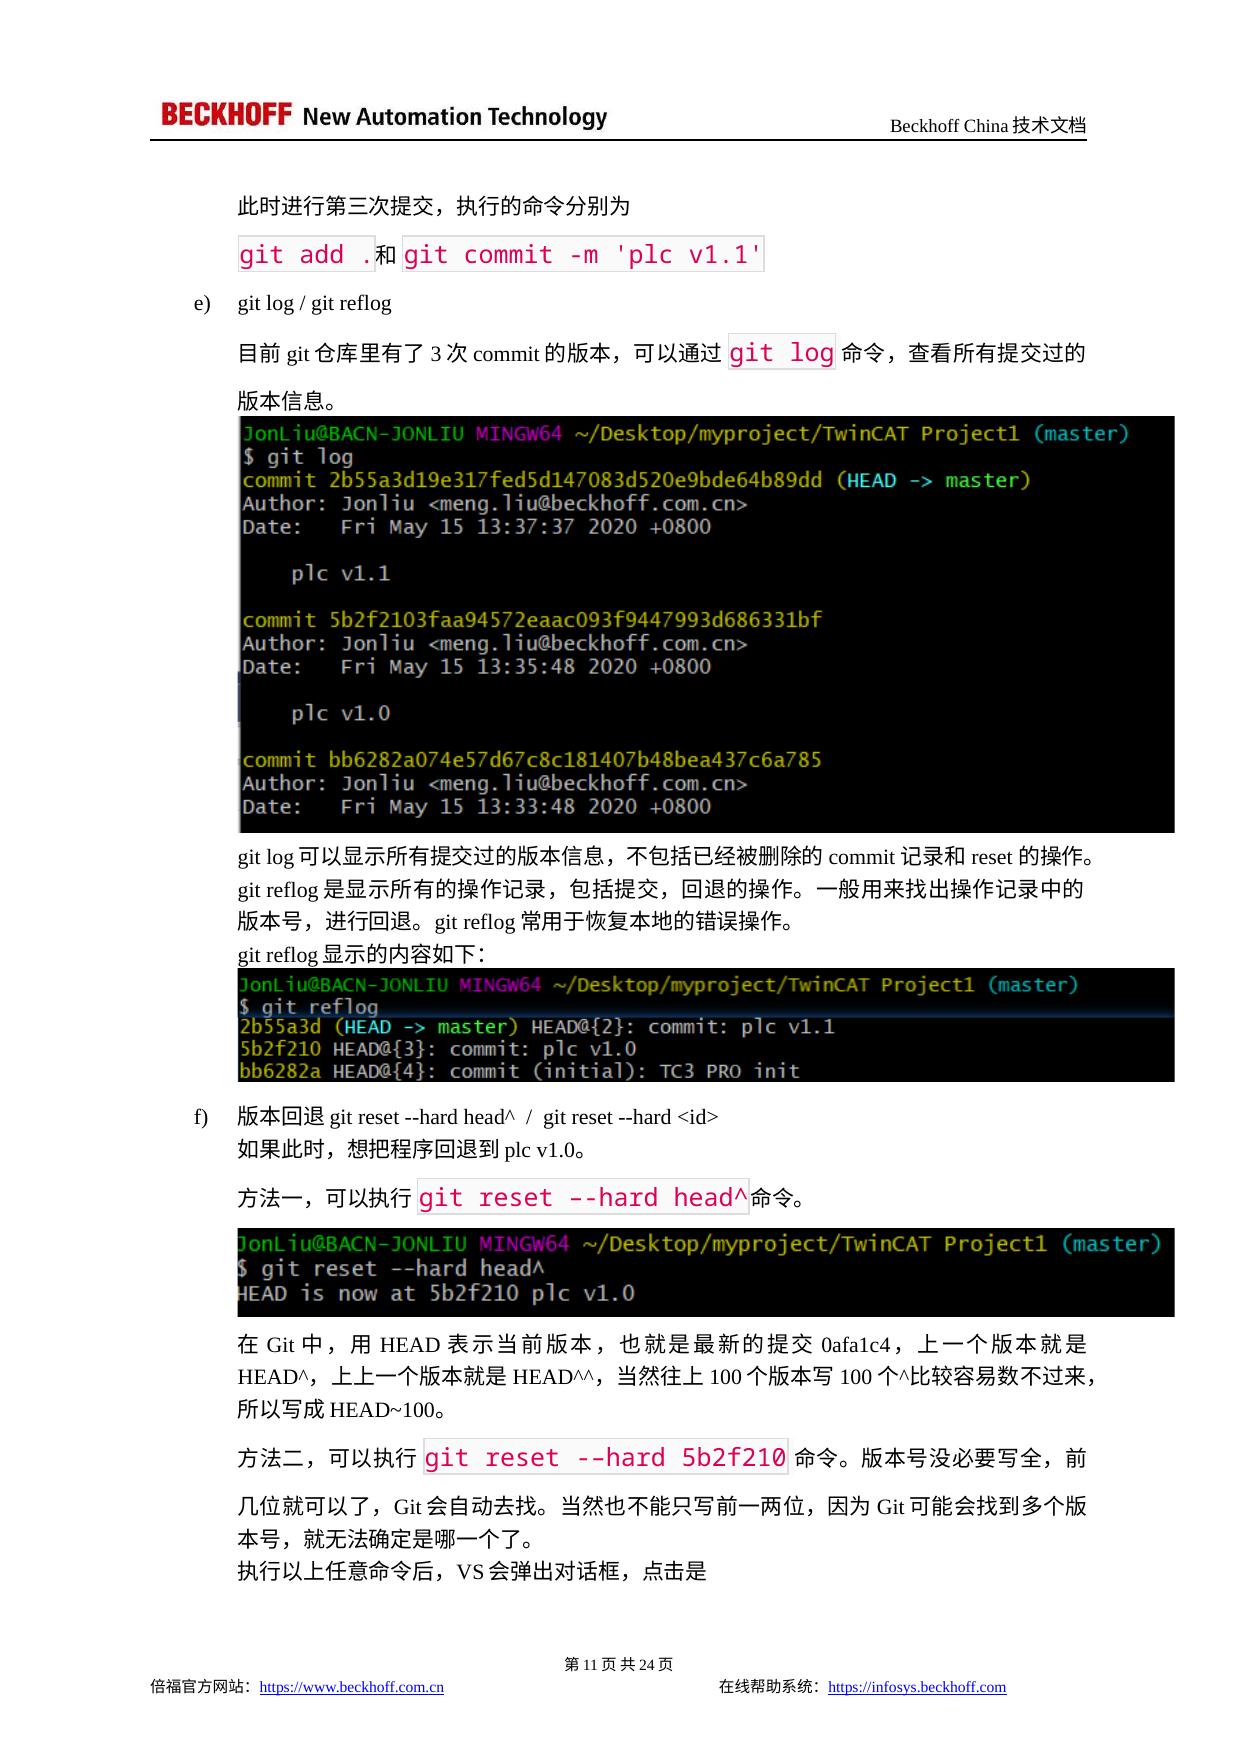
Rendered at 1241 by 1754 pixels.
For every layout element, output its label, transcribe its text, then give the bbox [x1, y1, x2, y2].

list 在Git中，用HEAD表示当前版本，也就是最新的提交0afa1c4，上一个版本就是HEAD^，上上一个版本就是HEAD^^，当然往上100个版本写100个^比较容易数不过来，所以写成HEAD~100。 [237, 1326, 1087, 1424]
picture [237, 1228, 1175, 1317]
list 版本回退git reset --hard head^ / git reset --hard <id> [194, 1099, 1087, 1131]
list git log可以显示所有提交过的版本信息，不包括已经被删除的 commit 记录和 reset 的操作。 [237, 839, 1087, 871]
picture [150, 89, 619, 139]
list 方法二，可以执行git reset -–hard 5b2f210命令。版本号没必要写全，前几位就可以了，Git会自动去找。当然也不能只写前一两位，因为Git可能会找到多个版本号，就无法确定是哪一个了。 [237, 1424, 1087, 1554]
text 如果此时，想把程序回退到plc v1.0。 [194, 1131, 1087, 1164]
list 此时进行第三次提交，执行的命令分别为 [237, 189, 1087, 221]
list 方法一，可以执行git reset –-hard head^命令。 [237, 1164, 1087, 1228]
list git reflog是显示所有的操作记录，包括提交，回退的操作。一般用来找出操作记录中的版本号，进行回退。git reflog常用于恢复本地的错误操作。 [237, 871, 1087, 936]
picture [237, 968, 1175, 1082]
list git reflog显示的内容如下： [237, 936, 1087, 968]
list 目前git仓库里有了3次commit的版本，可以通过git log命令，查看所有提交过的版本信息。 [237, 319, 1087, 416]
list 执行以上任意命令后，VS会弹出对话框，点击是 [237, 1554, 1087, 1586]
list git log / git reflog [194, 286, 1087, 319]
list git add .和git commit -m 'plc v1.1' [237, 221, 1087, 286]
picture [237, 416, 1175, 833]
